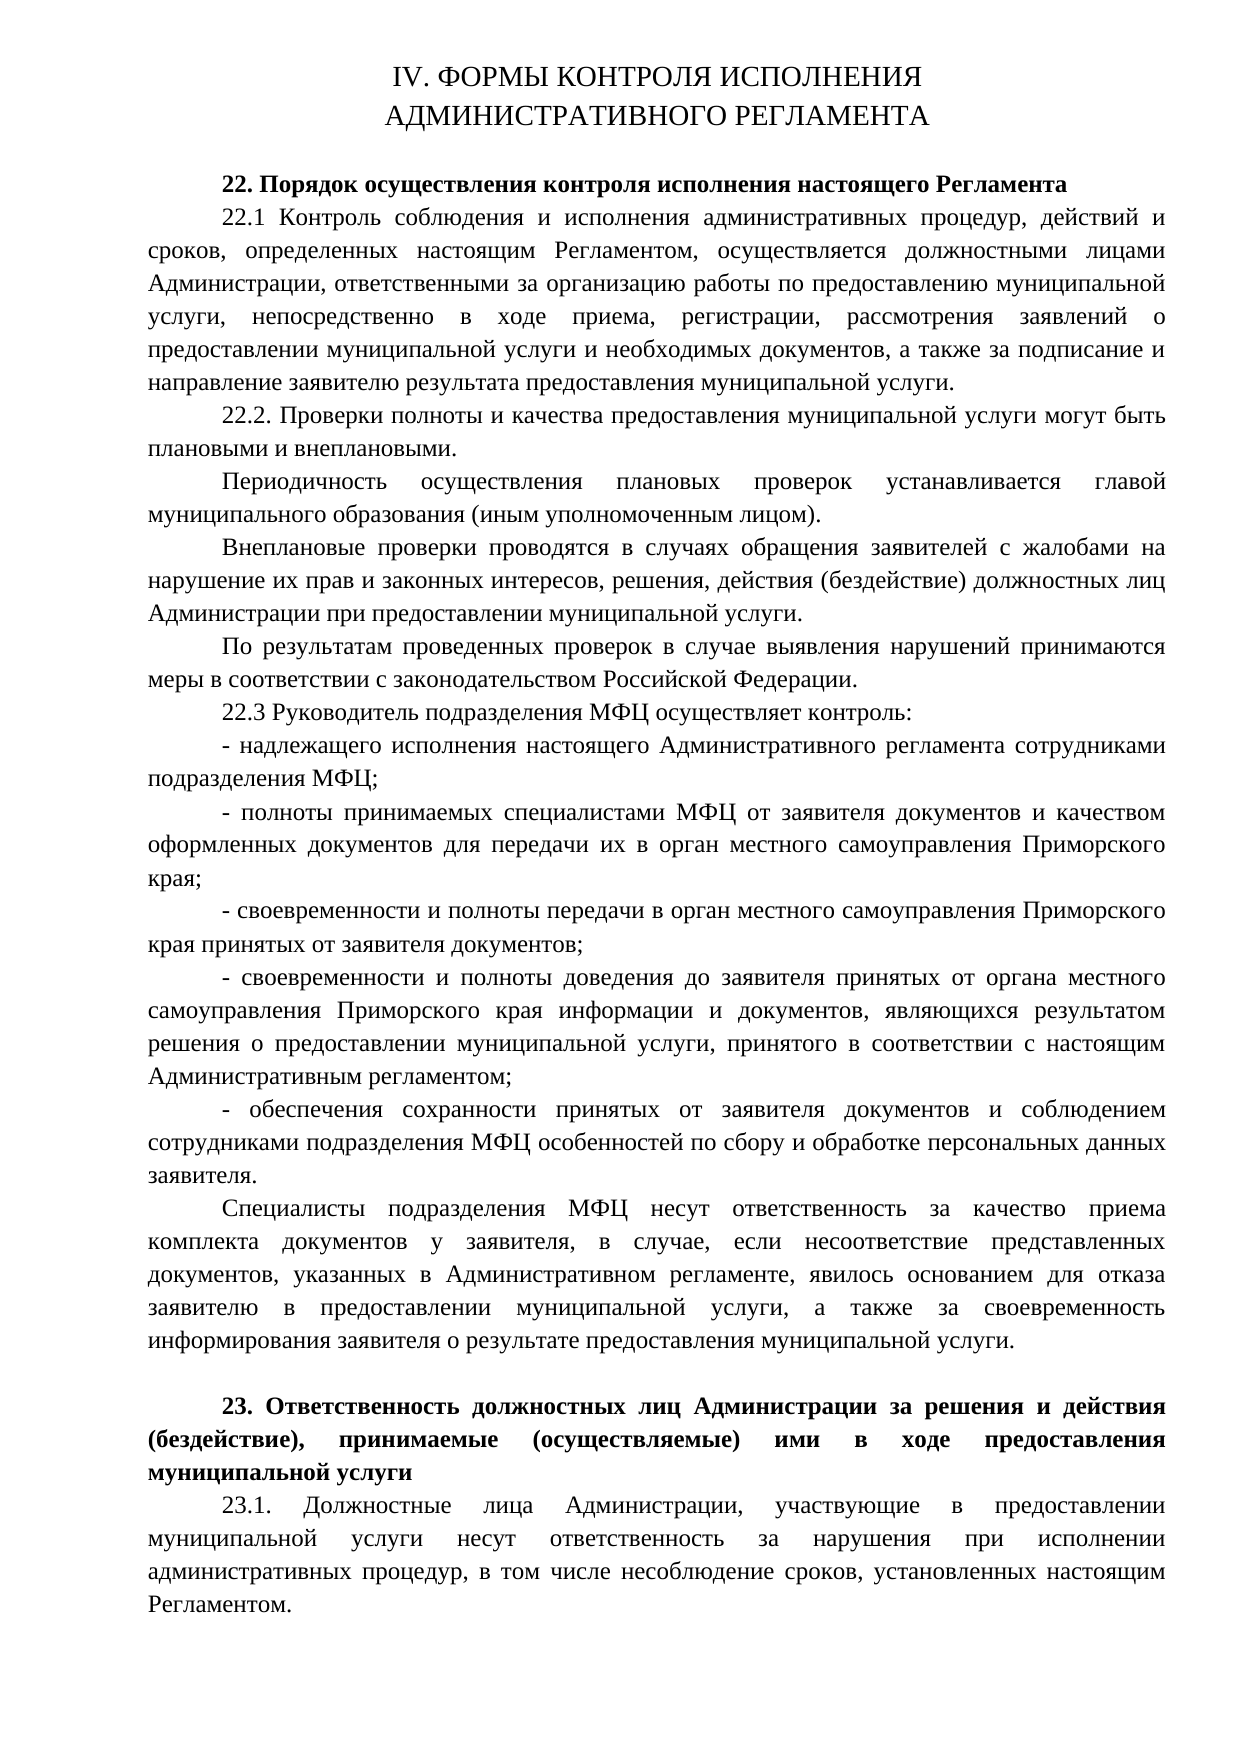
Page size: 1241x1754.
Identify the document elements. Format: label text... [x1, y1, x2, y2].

text 22. Порядок осуществления контроля исполнения настоящего Регламента [148, 169, 1167, 198]
text Внеплановые проверки проводятся в случаях обращения заявителей с жалобами на нарушение их прав и законных интересов, решения, действия (бездействие) должностных лиц Администрации при предоставлении муниципальной услуги. [148, 532, 1167, 627]
text 22.1 Контроль соблюдения и исполнения административных процедур, действий и сроков, определенных настоящим Регламентом, осуществляется должностными лицами Администрации, ответственными за организацию работы по предоставлению муниципальной услуги, непосредственно в ходе приема, регистрации, рассмотрения заявлений о предоставлении муниципальной услуги и необходимых документов, а также за подписание и направление заявителю результата предоставления муниципальной услуги. [148, 202, 1167, 396]
text - своевременности и полноты передачи в орган местного самоуправления Приморского края принятых от заявителя документов; [148, 896, 1167, 957]
text 23.1. Должностные лица Администрации, участвующие в предоставлении муниципальной услуги несут ответственность за нарушения при исполнении административных процедур, в том числе несоблюдение сроков, установленных настоящим Регламентом. [148, 1490, 1167, 1618]
text - надлежащего исполнения настоящего Административного регламента сотрудниками подразделения МФЦ; [148, 731, 1167, 792]
text - обеспечения сохранности принятых от заявителя документов и соблюдением сотрудниками подразделения МФЦ особенностей по сбору и обработке персональных данных заявителя. [148, 1094, 1167, 1188]
title 23. Ответственность должностных лиц Администрации за решения и действия (бездействие), принимаемые (осуществляемые) ими в ходе предоставления муниципальной услуги [148, 1391, 1167, 1486]
text IV. ФОРМЫ КОНТРОЛЯ ИСПОЛНЕНИЯ [148, 59, 1167, 93]
text 22.2. Проверки полноты и качества предоставления муниципальной услуги могут быть плановыми и внеплановыми. [148, 400, 1167, 462]
text Специалисты подразделения МФЦ несут ответственность за качество приема комплекта документов у заявителя, в случае, если несоответствие представленных документов, указанных в Административном регламенте, явилось основанием для отказа заявителю в предоставлении муниципальной услуги, а также за своевременность информирования заявителя о результате предоставления муниципальной услуги. [148, 1193, 1167, 1354]
text - полноты принимаемых специалистами МФЦ от заявителя документов и качеством оформленных документов для передачи их в орган местного самоуправления Приморского края; [148, 797, 1167, 891]
text - своевременности и полноты доведения до заявителя принятых от органа местного самоуправления Приморского края информации и документов, являющихся результатом решения о предоставлении муниципальной услуги, принятого в соответствии с настоящим Административным регламентом; [148, 962, 1167, 1089]
text Периодичность осуществления плановых проверок устанавливается главой муниципального образования (иным уполномоченным лицом). [148, 466, 1167, 528]
text АДМИНИСТРАТИВНОГО РЕГЛАМЕНТА [148, 98, 1167, 131]
text По результатам проведенных проверок в случае выявления нарушений принимаются меры в соответствии с законодательством Российской Федерации. [148, 631, 1167, 693]
text 22.3 Руководитель подразделения МФЦ осуществляет контроль: [148, 697, 1167, 726]
